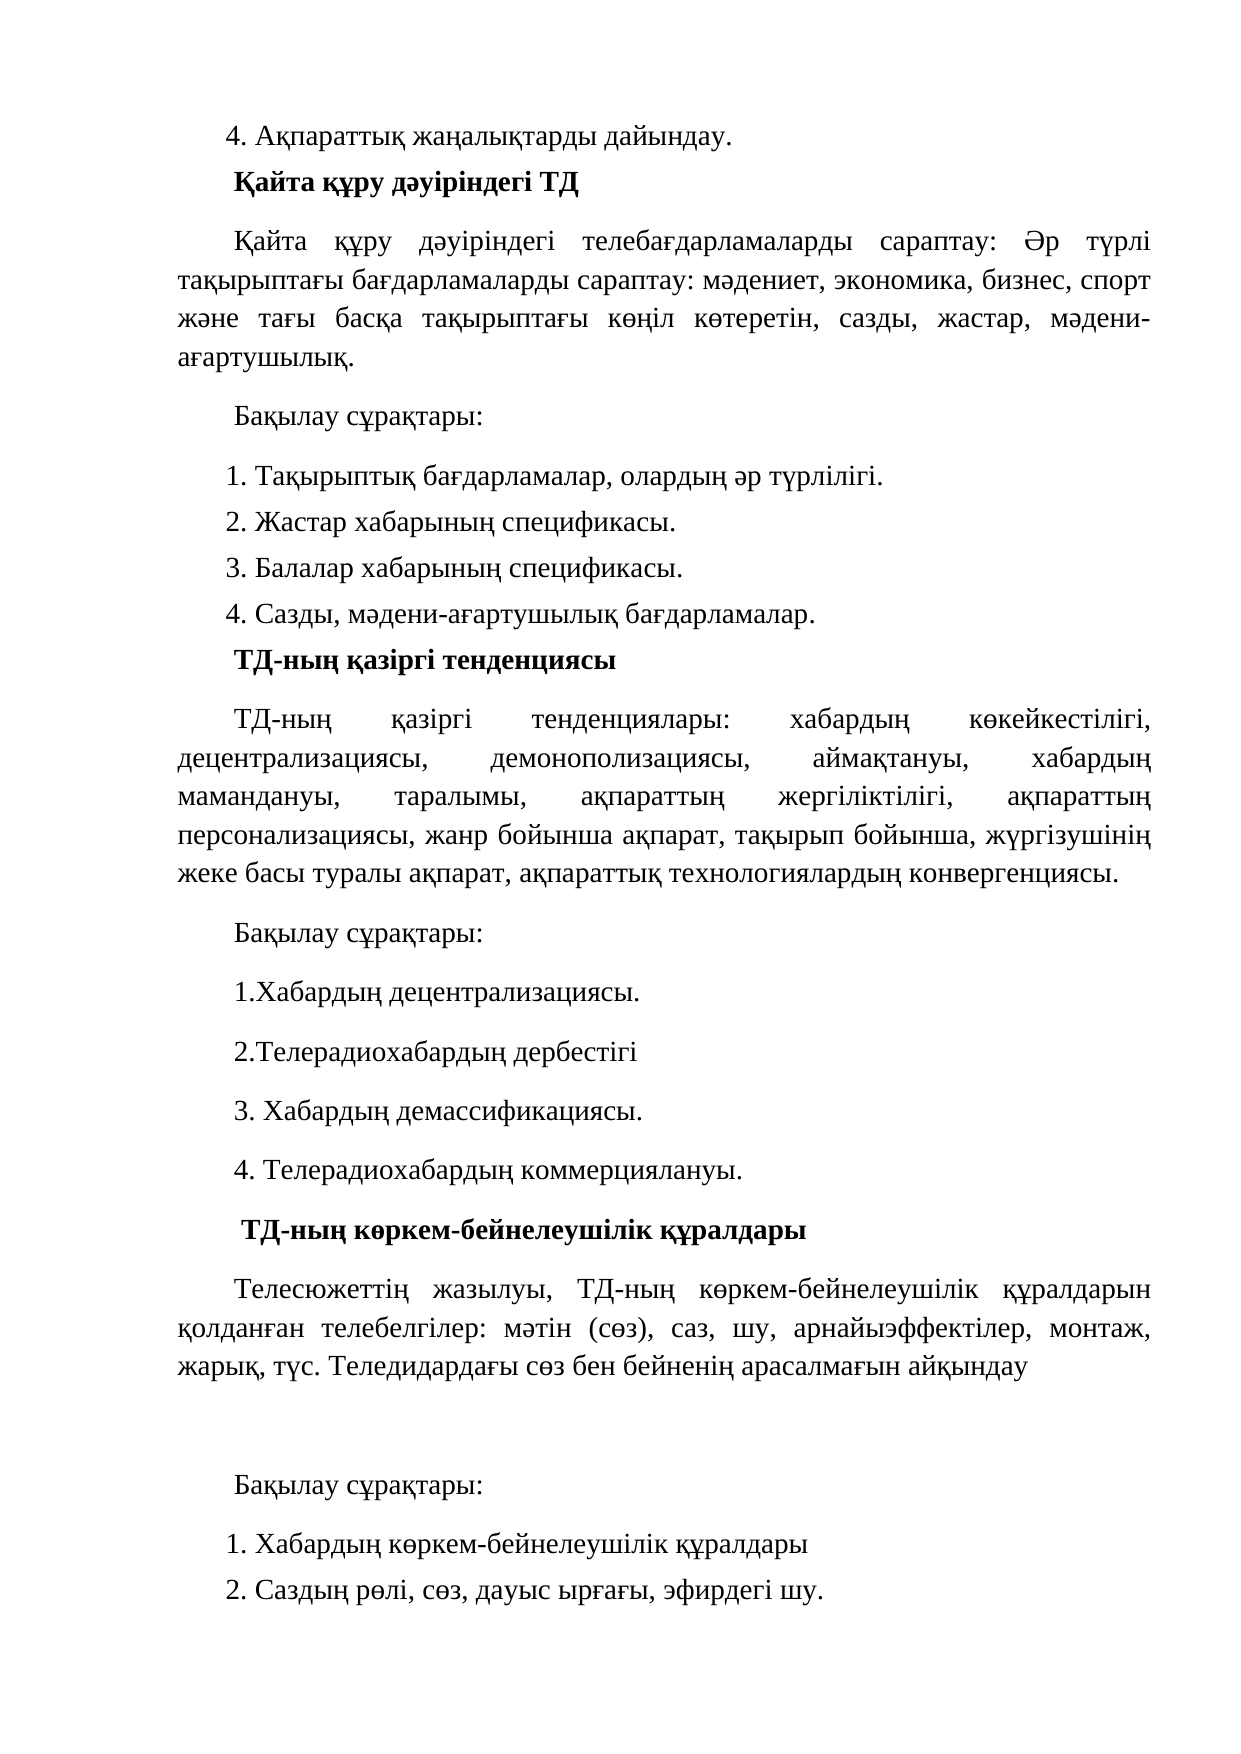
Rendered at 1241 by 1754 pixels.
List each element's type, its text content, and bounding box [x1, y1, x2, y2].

text 2. Саздың рөлі, сөз, дауыс ырғағы, эфирдегі шу. [207, 1572, 1152, 1606]
text ТД-ның қазіргі тенденциясы [177, 642, 1152, 676]
text Бақылау сұрақтары: [177, 1467, 1152, 1501]
text Бақылау сұрақтары: [177, 915, 1152, 948]
text 4. Сазды, мәдени-ағартушылық бағдарламалар. [207, 596, 1152, 629]
text ТД-ның көркем-бейнелеушілік құралдары [177, 1212, 1152, 1245]
text 3. Хабардың демассификациясы. [177, 1093, 1152, 1127]
text 2.Телерадиохабардың дербестігі [177, 1034, 1152, 1067]
text 4. Телерадиохабардың коммерциялануы. [177, 1152, 1152, 1186]
text 2. Жастар хабарының спецификасы. [207, 504, 1152, 537]
text Қайта құру дәуіріндегі телебағдарламаларды сараптау: Әр түрлі тақырыптағы бағдарламаларды сараптау: мәдениет, экономика, бизнес, спорт және тағы басқа тақырыптағы көңіл көтеретін, сазды, жастар, мәдени-ағартушылық. [177, 223, 1152, 373]
text 1.Хабардың децентрализациясы. [177, 974, 1152, 1008]
text Бақылау сұрақтары: [177, 398, 1152, 432]
text Телесюжеттің жазылуы, ТД-ның көркем-бейнелеушілік құралдарын қолданған телебелгілер: мәтін (сөз), саз, шу, арнайыэффектілер, монтаж, жарық, түс. Теледидардағы сөз бен бейненің арасалмағын айқындау [177, 1271, 1152, 1382]
text 1. Хабардың көркем-бейнелеушілік құралдары [207, 1526, 1152, 1560]
text 1. Тақырыптық бағдарламалар, олардың әр түрлілігі. [207, 458, 1152, 491]
text Қайта құру дәуіріндегі ТД [177, 164, 1152, 198]
text 3. Балалар хабарының спецификасы. [207, 550, 1152, 583]
text 4. Ақпараттық жаңалықтарды дайындау. [207, 118, 1152, 152]
text ТД-ның қазіргі тенденциялары: хабардың көкейкестілігі, децентрализациясы, демонополизациясы, аймақтануы, хабардың мамандануы, таралымы, ақпараттың жергіліктілігі, ақпараттың персонализациясы, жанр бойынша ақпарат, тақырып бойынша, жүргізушінің жеке басы туралы ақпарат, ақпараттық технологиялардың конвергенциясы. [177, 701, 1152, 889]
